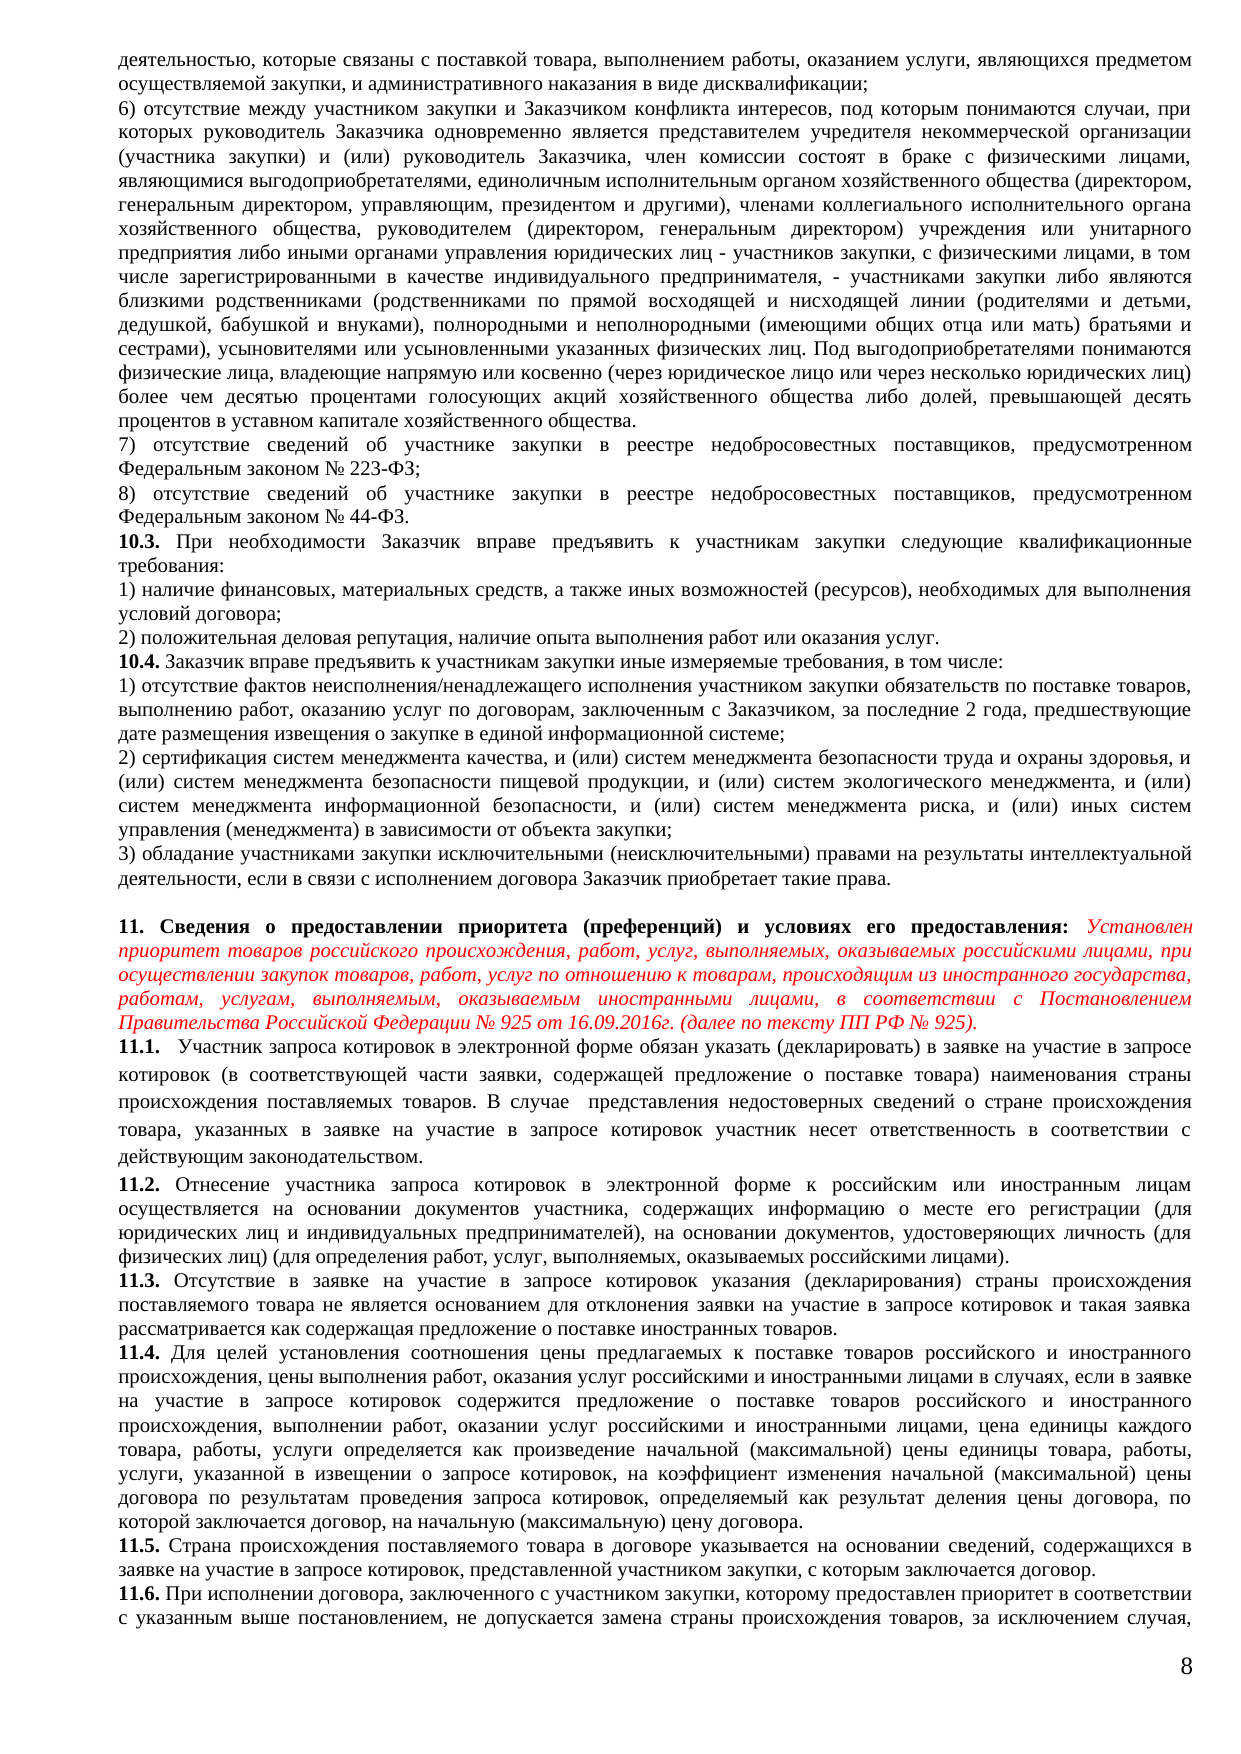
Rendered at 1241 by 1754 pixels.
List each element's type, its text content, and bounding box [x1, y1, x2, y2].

text 1) отсутствие фактов неисполнения/ненадлежащего исполнения участником закупки обязательств по поставке товаров, выполнению работ, оказанию услуг по договорам, заключенным с Заказчиком, за последние 2 года, предшествующие дате размещения извещения о закупке в единой информационной системе; [118, 673, 1193, 745]
text 2) сертификация систем менеджмента качества, и (или) систем менеджмента безопасности труда и охраны здоровья, и (или) систем менеджмента безопасности пищевой продукции, и (или) систем экологического менеджмента, и (или) систем менеджмента информационной безопасности, и (или) систем менеджмента риска, и (или) иных систем управления (менеджмента) в зависимости от объекта закупки; [118, 745, 1193, 841]
text 7) отсутствие сведений об участнике закупки в реестре недобросовестных поставщиков, предусмотренном Федеральным законом № 223-ФЗ; [118, 432, 1193, 480]
text 2) положительная деловая репутация, наличие опыта выполнения работ или оказания услуг. [118, 625, 1193, 649]
text 11.5. Страна происхождения поставляемого товара в договоре указывается на основании сведений, содержащихся в заявке на участие в запросе котировок, представленной участником закупки, с которым заключается договор. [118, 1533, 1193, 1581]
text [118, 47, 1193, 95]
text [118, 1581, 1193, 1629]
text 11.4. Для целей установления соотношения цены предлагаемых к поставке товаров российского и иностранного происхождения, цены выполнения работ, оказания услуг российскими и иностранными лицами в случаях, если в заявке на участие в запросе котировок содержится предложение о поставке товаров российского и иностранного происхождения, выполнении работ, оказании услуг российскими и иностранными лицами, цена единицы каждого товара, работы, услуги определяется как произведение начальной (максимальной) цены единицы товара, работы, услуги, указанной в извещении о запросе котировок, на коэффициент изменения начальной (максимальной) цены договора по результатам проведения запроса котировок, определяемый как результат деления цены договора, по которой заключается договор, на начальную (максимальную) цену договора. [118, 1340, 1193, 1533]
text 1) наличие финансовых, материальных средств, а также иных возможностей (ресурсов), необходимых для выполнения условий договора; [118, 577, 1193, 625]
list Участник запроса котировок в электронной форме обязан указать (декларировать) в заявке на участие в запросе котировок (в соответствующей части заявки, содержащей предложение о поставке товара) наименования страны происхождения поставляемых товаров. В случае представления недостоверных сведений о стране происхождения товара, указанных в заявке на участие в запросе котировок участник несет ответственность в соответствии с действующим законодательством. [118, 1034, 1193, 1168]
text 8) отсутствие сведений об участнике закупки в реестре недобросовестных поставщиков, предусмотренном Федеральным законом № 44-ФЗ. [118, 480, 1193, 528]
text 10.4. Заказчик вправе предъявить к участникам закупки иные измеряемые требования, в том числе: [118, 649, 1193, 673]
text 3) обладание участниками закупки исключительными (неисключительными) правами на результаты интеллектуальной деятельности, если в связи с исполнением договора Заказчик приобретает такие права. [118, 841, 1193, 889]
text 6) отсутствие между участником закупки и Заказчиком конфликта интересов, под которым понимаются случаи, при которых руководитель Заказчика одновременно является представителем учредителя некоммерческой организации (участника закупки) и (или) руководитель Заказчика, член комиссии состоят в браке с физическими лицами, являющимися выгодоприобретателями, единоличным исполнительным органом хозяйственного общества (директором, генеральным директором, управляющим, президентом и другими), членами коллегиального исполнительного органа хозяйственного общества, руководителем (директором, генеральным директором) учреждения или унитарного предприятия либо иными органами управления юридических лиц - участников закупки, с физическими лицами, в том числе зарегистрированными в качестве индивидуального предпринимателя, - участниками закупки либо являются близкими родственниками (родственниками по прямой восходящей и нисходящей линии (родителями и детьми, дедушкой, бабушкой и внуками), полнородными и неполнородными (имеющими общих отца или мать) братьями и сестрами), усыновителями или усыновленными указанных физических лиц. Под выгодоприобретателями понимаются физические лица, владеющие напрямую или косвенно (через юридическое лицо или через несколько юридических лиц) более чем десятью процентами голосующих акций хозяйственного общества либо долей, превышающей десять процентов в уставном капитале хозяйственного общества. [118, 95, 1193, 432]
text 11.3. Отсутствие в заявке на участие в запросе котировок указания (декларирования) страны происхождения поставляемого товара не является основанием для отклонения заявки на участие в запросе котировок и такая заявка рассматривается как содержащая предложение о поставке иностранных товаров. [118, 1268, 1193, 1340]
text 11. Сведения о предоставлении приоритета (преференций) и условиях его предоставления: Установлен приоритет товаров российского происхождения, работ, услуг, выполняемых, оказываемых российскими лицами, при осуществлении закупок товаров, работ, услуг по отношению к товарам, происходящим из иностранного государства, работам, услугам, выполняемым, оказываемым иностранными лицами, в соответствии с Постановлением Правительства Российской Федерации № 925 от 16.09.2016г. (далее по тексту ПП РФ № 925). [118, 913, 1193, 1034]
text 11.2. Отнесение участника запроса котировок в электронной форме к российским или иностранным лицам осуществляется на основании документов участника, содержащих информацию о месте его регистрации (для юридических лиц и индивидуальных предпринимателей), на основании документов, удостоверяющих личность (для физических лиц) (для определения работ, услуг, выполняемых, оказываемых российскими лицами). [118, 1172, 1193, 1268]
text 10.3. При необходимости Заказчик вправе предъявить к участникам закупки следующие квалификационные требования: [118, 528, 1193, 577]
